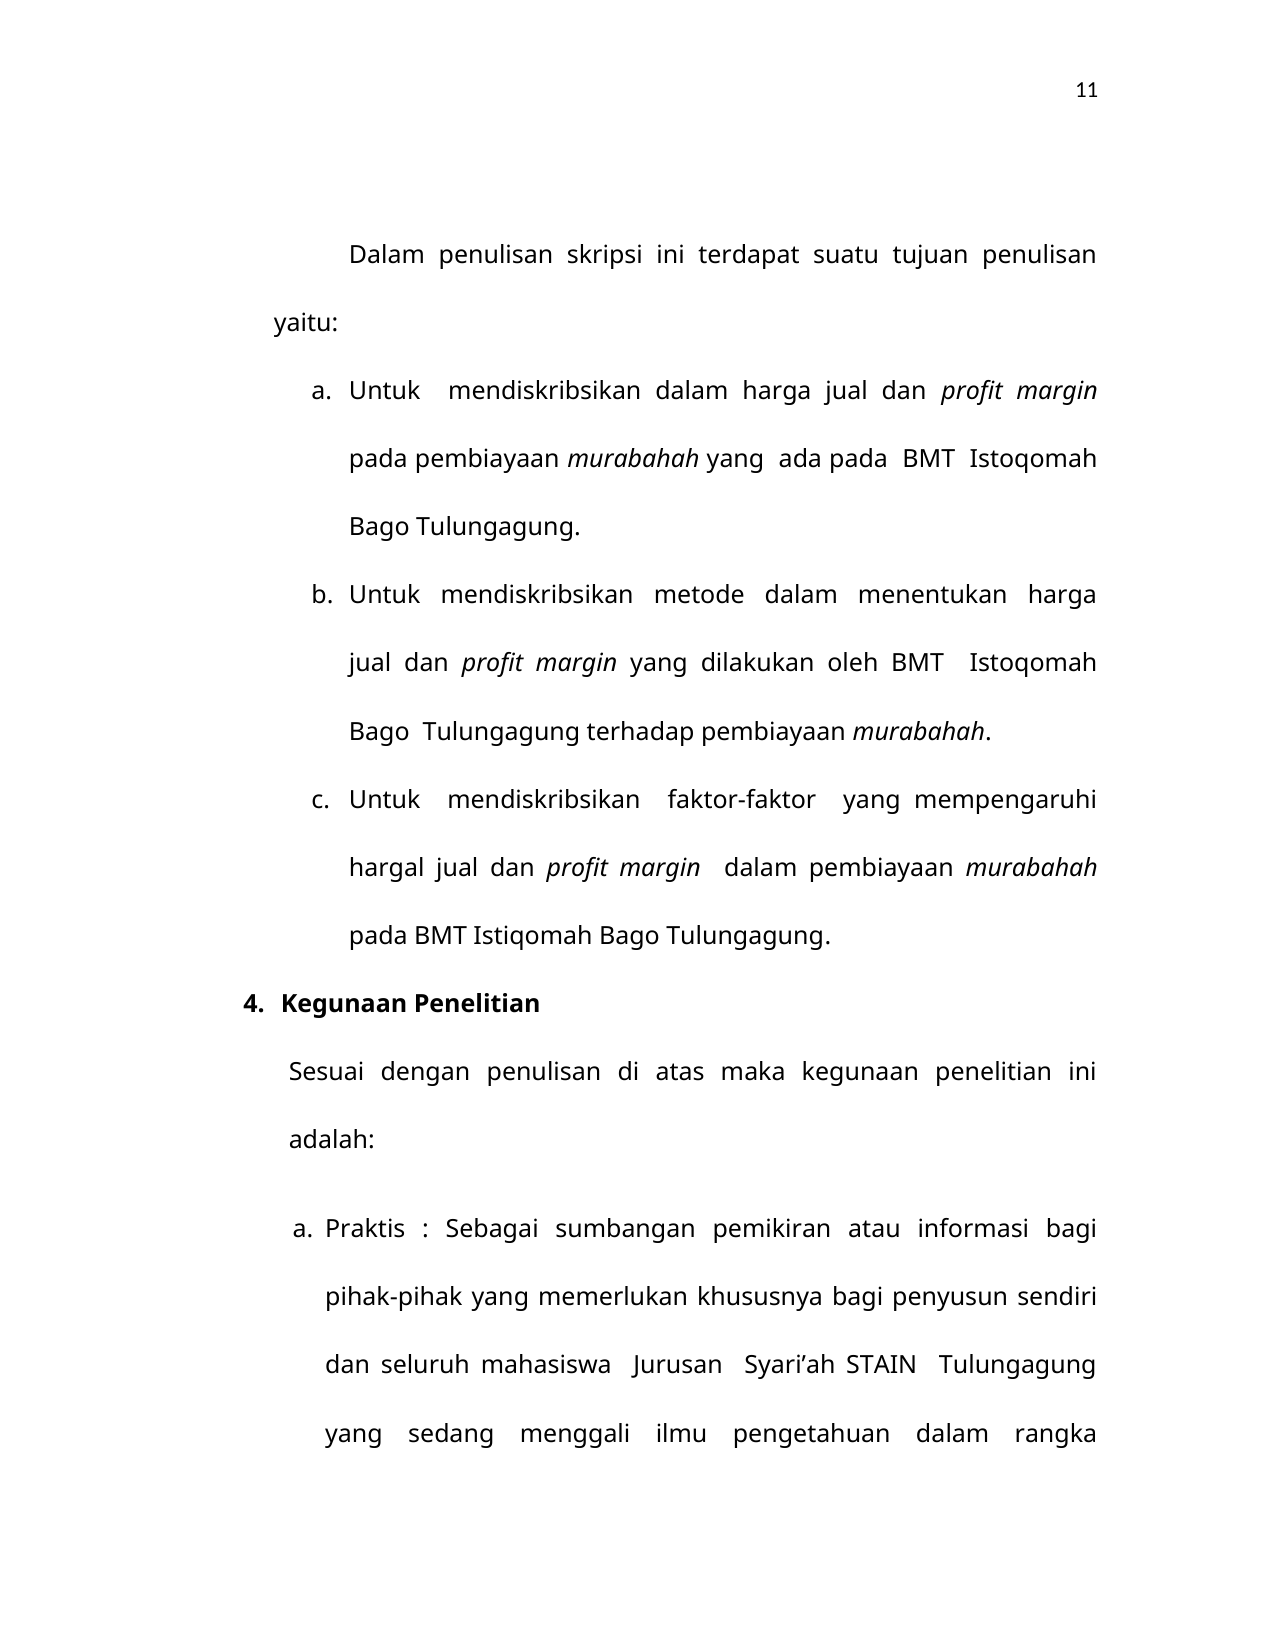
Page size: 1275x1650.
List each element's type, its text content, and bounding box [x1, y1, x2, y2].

list Sesuai dengan penulisan di atas maka kegunaan penelitian ini adalah: [288, 1054, 1098, 1156]
list Untuk mendiskribsikan dalam harga jual dan profit margin pada pembiayaan murabahah yang ada pada BMT Istoqomah Bago Tulungagung. [311, 372, 1098, 543]
list Untuk mendiskribsikan faktor-faktor yang mempengaruhi hargal jual dan profit margin dalam pembiayaan murabahah pada BMT Istiqomah Bago Tulungagung. [311, 781, 1098, 952]
list Dalam penulisan skripsi ini terdapat suatu tujuan penulisan yaitu: [274, 236, 1098, 338]
list Untuk mendiskribsikan metode dalam menentukan harga jual dan profit margin yang dilakukan oleh BMT Istoqomah Bago Tulungagung terhadap pembiayaan murabahah. [311, 577, 1098, 747]
list Kegunaan Penelitian [243, 986, 1098, 1020]
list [292, 1211, 1098, 1449]
